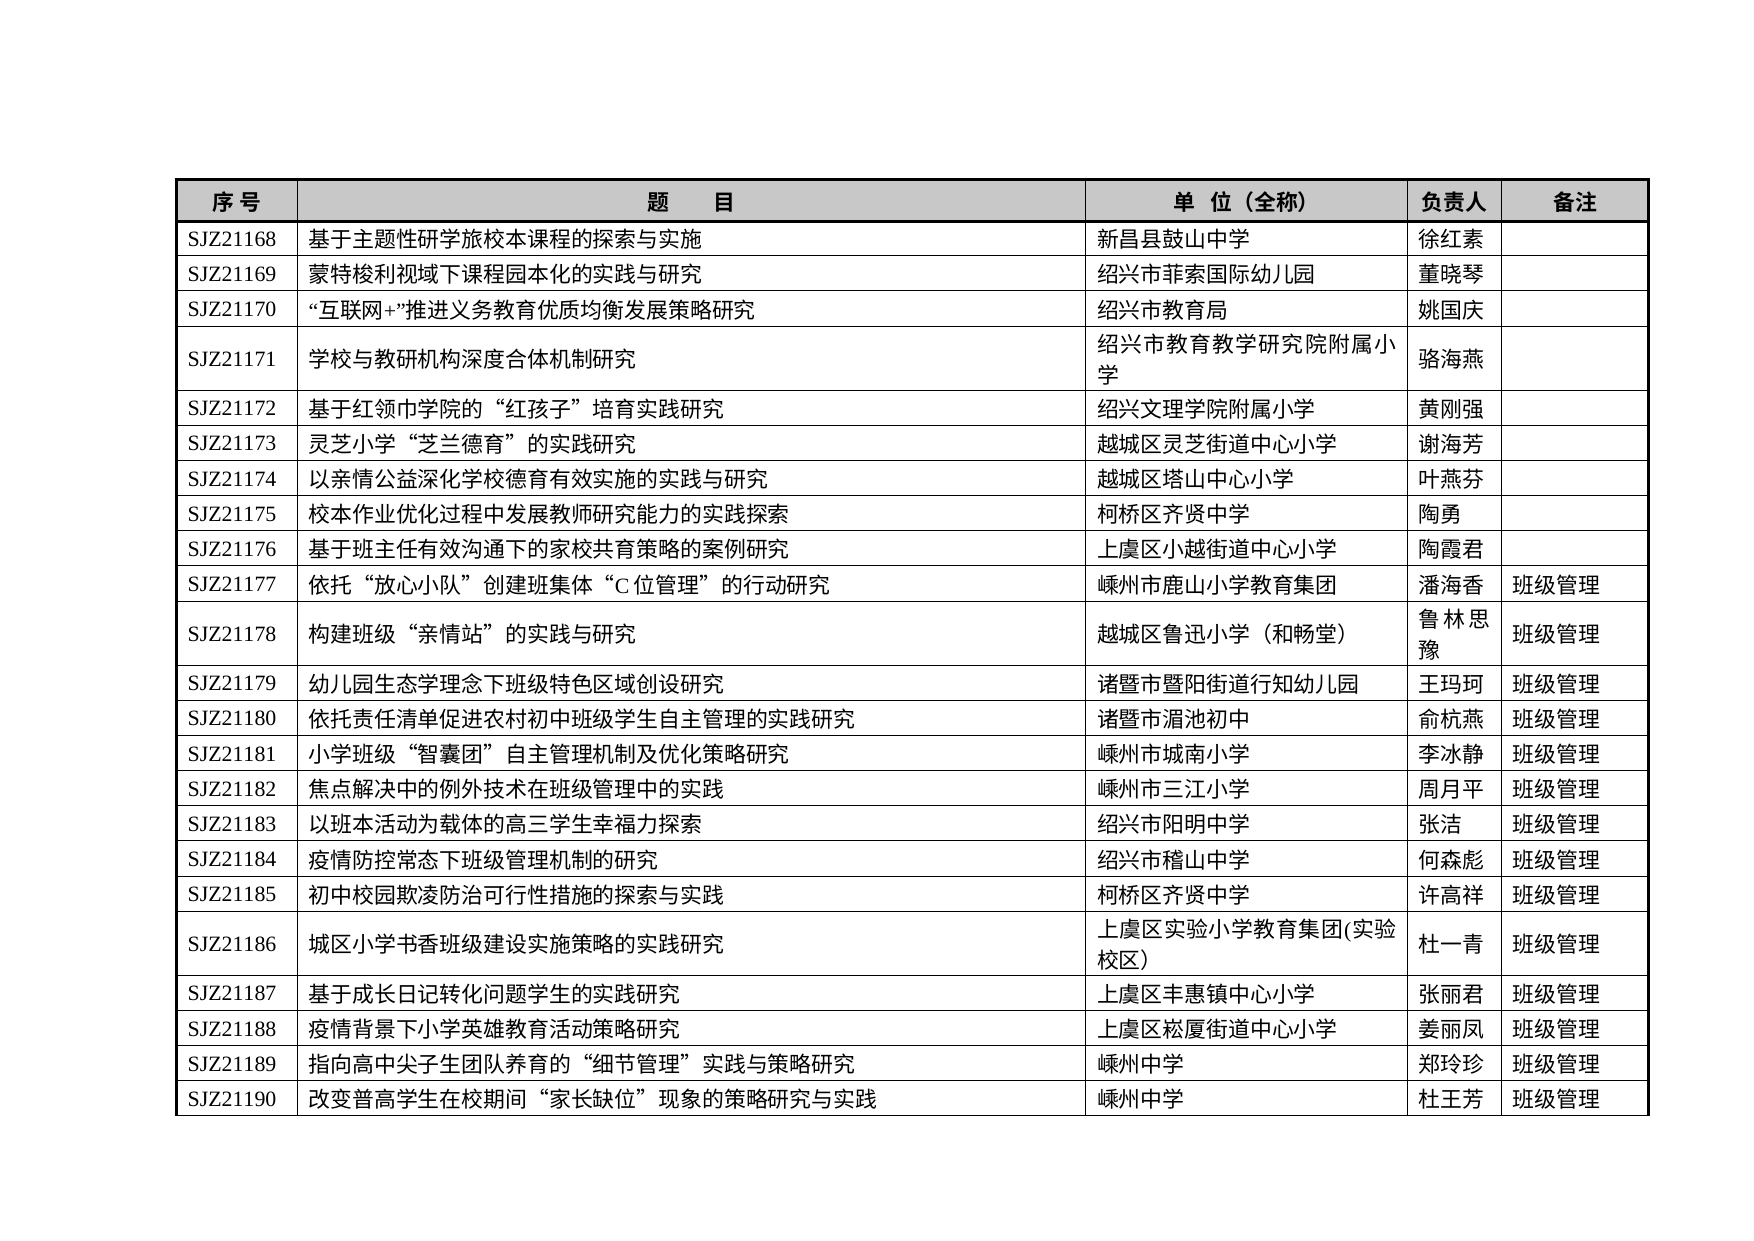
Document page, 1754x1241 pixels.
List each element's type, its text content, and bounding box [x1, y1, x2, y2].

table_cell 灵芝小学“芝兰德育”的实践研究 [298, 426, 1085, 460]
table_cell 越城区灵芝街道中心小学 [1086, 426, 1407, 460]
table_cell 班级管理 [1502, 771, 1647, 805]
table_cell 指向高中尖子生团队养育的“细节管理”实践与策略研究 [298, 1046, 1085, 1080]
table_cell 张洁 [1408, 806, 1501, 840]
table_cell 绍兴市教育局 [1086, 291, 1407, 326]
table_cell SJZ21168 [178, 223, 297, 255]
table_header 负责人 [1408, 181, 1501, 220]
table_cell [1502, 426, 1647, 460]
table_cell 嵊州市三江小学 [1086, 771, 1407, 805]
table_cell 越城区鲁迅小学（和畅堂） [1086, 602, 1407, 665]
table_cell 班级管理 [1502, 701, 1647, 735]
table_cell 杜一青 [1408, 912, 1501, 975]
table_cell 绍兴文理学院附属小学 [1086, 391, 1407, 425]
table_cell SJZ21173 [178, 426, 297, 460]
table_cell “互联网+”推进义务教育优质均衡发展策略研究 [298, 291, 1085, 326]
table_cell 姚国庆 [1408, 291, 1501, 326]
table_cell SJZ21179 [178, 666, 297, 700]
table_cell 杜王芳 [1408, 1081, 1501, 1115]
table_cell 叶燕芬 [1408, 461, 1501, 495]
table_cell 基于主题性研学旅校本课程的探索与实施 [298, 223, 1085, 255]
table_cell 班级管理 [1502, 736, 1647, 770]
table_cell SJZ21183 [178, 806, 297, 840]
table_cell 俞杭燕 [1408, 701, 1501, 735]
table_cell 柯桥区齐贤中学 [1086, 877, 1407, 911]
table_cell SJZ21182 [178, 771, 297, 805]
table_cell 上虞区实验小学教育集团(实验校区） [1086, 912, 1407, 975]
table_cell 谢海芳 [1408, 426, 1501, 460]
table_cell 嵊州市城南小学 [1086, 736, 1407, 770]
table_cell [1502, 291, 1647, 326]
table_cell 姜丽凤 [1408, 1011, 1501, 1045]
table_cell 李冰静 [1408, 736, 1501, 770]
table_header 序 号 [178, 181, 297, 220]
table_cell SJZ21171 [178, 327, 297, 390]
table_cell 依托责任清单促进农村初中班级学生自主管理的实践研究 [298, 701, 1085, 735]
table_cell 班级管理 [1502, 912, 1647, 975]
table_cell 上虞区丰惠镇中心小学 [1086, 976, 1407, 1010]
table_header 单 位（全称） [1086, 181, 1407, 220]
table_cell 陶霞君 [1408, 531, 1501, 565]
table_cell [1502, 531, 1647, 565]
table_cell 疫情防控常态下班级管理机制的研究 [298, 841, 1085, 876]
table_cell SJZ21175 [178, 496, 297, 530]
table_cell 柯桥区齐贤中学 [1086, 496, 1407, 530]
table_cell 上虞区小越街道中心小学 [1086, 531, 1407, 565]
table_cell 焦点解决中的例外技术在班级管理中的实践 [298, 771, 1085, 805]
table_cell [1502, 327, 1647, 390]
table_cell SJZ21189 [178, 1046, 297, 1080]
table_cell 班级管理 [1502, 602, 1647, 665]
table_cell 基于成长日记转化问题学生的实践研究 [298, 976, 1085, 1010]
table_cell 班级管理 [1502, 877, 1647, 911]
table_cell 构建班级“亲情站”的实践与研究 [298, 602, 1085, 665]
table_cell 班级管理 [1502, 1046, 1647, 1080]
table_cell 班级管理 [1502, 666, 1647, 700]
table_cell 班级管理 [1502, 566, 1647, 601]
table_cell SJZ21172 [178, 391, 297, 425]
table_cell 班级管理 [1502, 806, 1647, 840]
table_cell 疫情背景下小学英雄教育活动策略研究 [298, 1011, 1085, 1045]
table_cell 初中校园欺凌防治可行性措施的探索与实践 [298, 877, 1085, 911]
table_cell 嵊州中学 [1086, 1081, 1407, 1115]
table_cell 越城区塔山中心小学 [1086, 461, 1407, 495]
table_cell SJZ21174 [178, 461, 297, 495]
table_cell 诸暨市暨阳街道行知幼儿园 [1086, 666, 1407, 700]
table_cell [1502, 496, 1647, 530]
table_cell SJZ21186 [178, 912, 297, 975]
table_cell 依托“放心小队”创建班集体“C位管理”的行动研究 [298, 566, 1085, 601]
table_cell 学校与教研机构深度合体机制研究 [298, 327, 1085, 390]
table_cell SJZ21185 [178, 877, 297, 911]
table_cell 嵊州中学 [1086, 1046, 1407, 1080]
table_cell [1502, 461, 1647, 495]
table_cell 班级管理 [1502, 1081, 1647, 1115]
table_cell SJZ21180 [178, 701, 297, 735]
table_cell 幼儿园生态学理念下班级特色区域创设研究 [298, 666, 1085, 700]
table_cell 嵊州市鹿山小学教育集团 [1086, 566, 1407, 601]
table_header 题 目 [298, 181, 1085, 220]
table_cell 绍兴市稽山中学 [1086, 841, 1407, 876]
table_cell SJZ21181 [178, 736, 297, 770]
table_cell 周月平 [1408, 771, 1501, 805]
table_cell SJZ21176 [178, 531, 297, 565]
table_cell SJZ21177 [178, 566, 297, 601]
table_cell 绍兴市阳明中学 [1086, 806, 1407, 840]
table_cell 基于红领巾学院的“红孩子”培育实践研究 [298, 391, 1085, 425]
table_header 备注 [1502, 181, 1647, 220]
table_cell 以班本活动为载体的高三学生幸福力探索 [298, 806, 1085, 840]
table_cell [1502, 256, 1647, 290]
table_cell 王玛珂 [1408, 666, 1501, 700]
table_cell SJZ21188 [178, 1011, 297, 1045]
table_cell 以亲情公益深化学校德育有效实施的实践与研究 [298, 461, 1085, 495]
table_cell 绍兴市教育教学研究院附属小学 [1086, 327, 1407, 390]
table_cell 潘海香 [1408, 566, 1501, 601]
table_cell 许高祥 [1408, 877, 1501, 911]
table_cell SJZ21178 [178, 602, 297, 665]
table_cell 校本作业优化过程中发展教师研究能力的实践探索 [298, 496, 1085, 530]
table_cell 基于班主任有效沟通下的家校共育策略的案例研究 [298, 531, 1085, 565]
table_cell 黄刚强 [1408, 391, 1501, 425]
table_cell 鲁林思豫 [1408, 602, 1501, 665]
table_cell 徐红素 [1408, 223, 1501, 255]
table_cell 班级管理 [1502, 1011, 1647, 1045]
table_cell 诸暨市湄池初中 [1086, 701, 1407, 735]
table_cell SJZ21184 [178, 841, 297, 876]
table_cell [1502, 223, 1647, 255]
table_cell 何森彪 [1408, 841, 1501, 876]
table_cell SJZ21190 [178, 1081, 297, 1115]
table_cell 小学班级“智囊团”自主管理机制及优化策略研究 [298, 736, 1085, 770]
table_cell 班级管理 [1502, 976, 1647, 1010]
table_cell 改变普高学生在校期间“家长缺位”现象的策略研究与实践 [298, 1081, 1085, 1115]
table_cell SJZ21169 [178, 256, 297, 290]
table_cell 上虞区崧厦街道中心小学 [1086, 1011, 1407, 1045]
table_cell 陶勇 [1408, 496, 1501, 530]
table_cell SJZ21187 [178, 976, 297, 1010]
table_cell 城区小学书香班级建设实施策略的实践研究 [298, 912, 1085, 975]
table_cell 郑玲珍 [1408, 1046, 1501, 1080]
table_cell 董晓琴 [1408, 256, 1501, 290]
table_cell 蒙特梭利视域下课程园本化的实践与研究 [298, 256, 1085, 290]
table_cell 绍兴市菲索国际幼儿园 [1086, 256, 1407, 290]
table_cell 新昌县鼓山中学 [1086, 223, 1407, 255]
table_cell 张丽君 [1408, 976, 1501, 1010]
table_cell SJZ21170 [178, 291, 297, 326]
table_cell 班级管理 [1502, 841, 1647, 876]
table_cell 骆海燕 [1408, 327, 1501, 390]
table_cell [1502, 391, 1647, 425]
